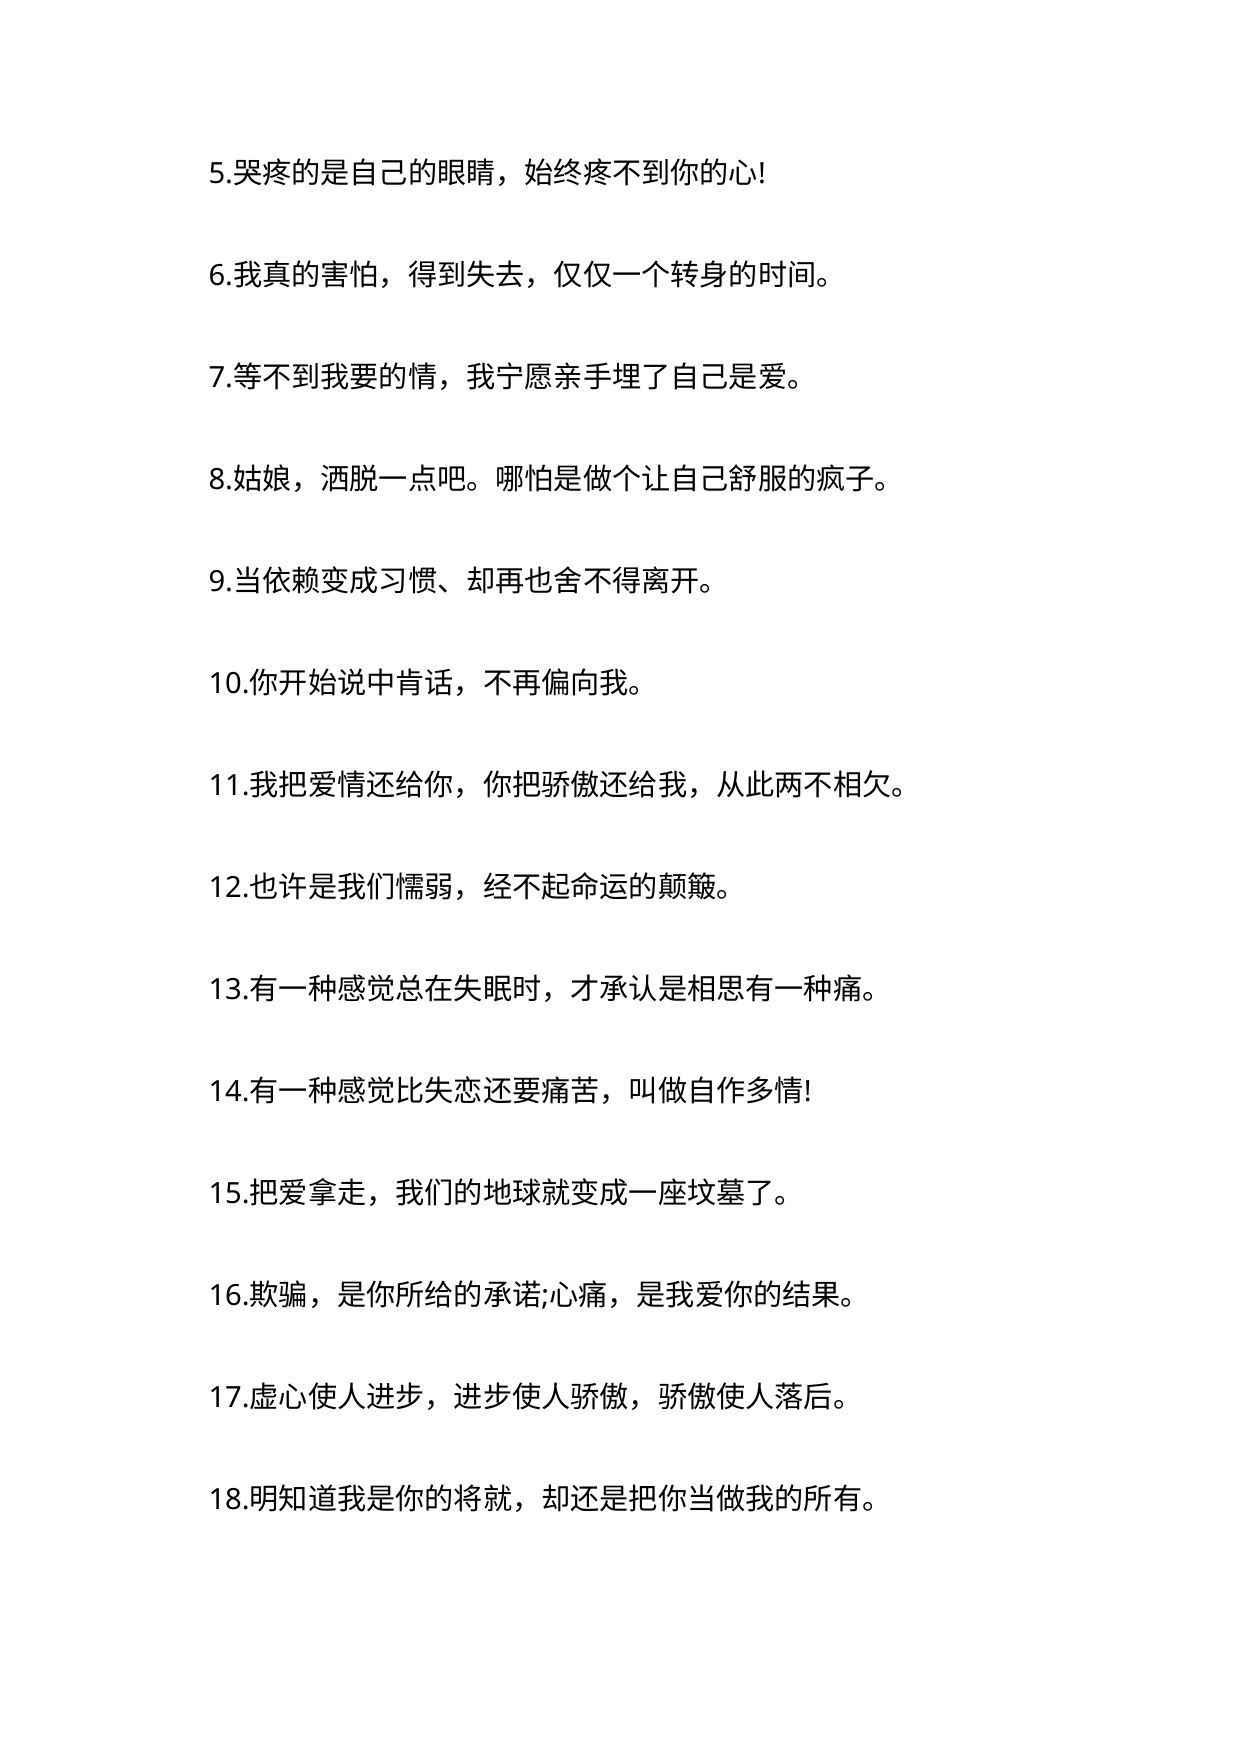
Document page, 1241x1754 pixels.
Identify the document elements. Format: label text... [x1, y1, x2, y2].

text 6.我真的害怕，得到失去，仅仅一个转身的时间。 [150, 252, 1090, 294]
text 7.等不到我要的情，我宁愿亲手埋了自己是爱。 [150, 354, 1090, 396]
text 13.有一种感觉总在失眠时，才承认是相思有一种痛。 [150, 966, 1090, 1008]
text 9.当依赖变成习惯、却再也舍不得离开。 [150, 558, 1090, 600]
text 16.欺骗，是你所给的承诺;心痛，是我爱你的结果。 [150, 1272, 1090, 1314]
text 17.虚心使人进步，进步使人骄傲，骄傲使人落后。 [150, 1374, 1090, 1416]
text 12.也许是我们懦弱，经不起命运的颠簸。 [150, 864, 1090, 906]
text 14.有一种感觉比失恋还要痛苦，叫做自作多情! [150, 1068, 1090, 1110]
text 5.哭疼的是自己的眼睛，始终疼不到你的心! [150, 150, 1090, 192]
text 8.姑娘，洒脱一点吧。哪怕是做个让自己舒服的疯子。 [150, 456, 1090, 498]
text 15.把爱拿走，我们的地球就变成一座坟墓了。 [150, 1170, 1090, 1212]
text 18.明知道我是你的将就，却还是把你当做我的所有。 [150, 1476, 1090, 1518]
text 11.我把爱情还给你，你把骄傲还给我，从此两不相欠。 [150, 762, 1090, 804]
text 10.你开始说中肯话，不再偏向我。 [150, 660, 1090, 702]
